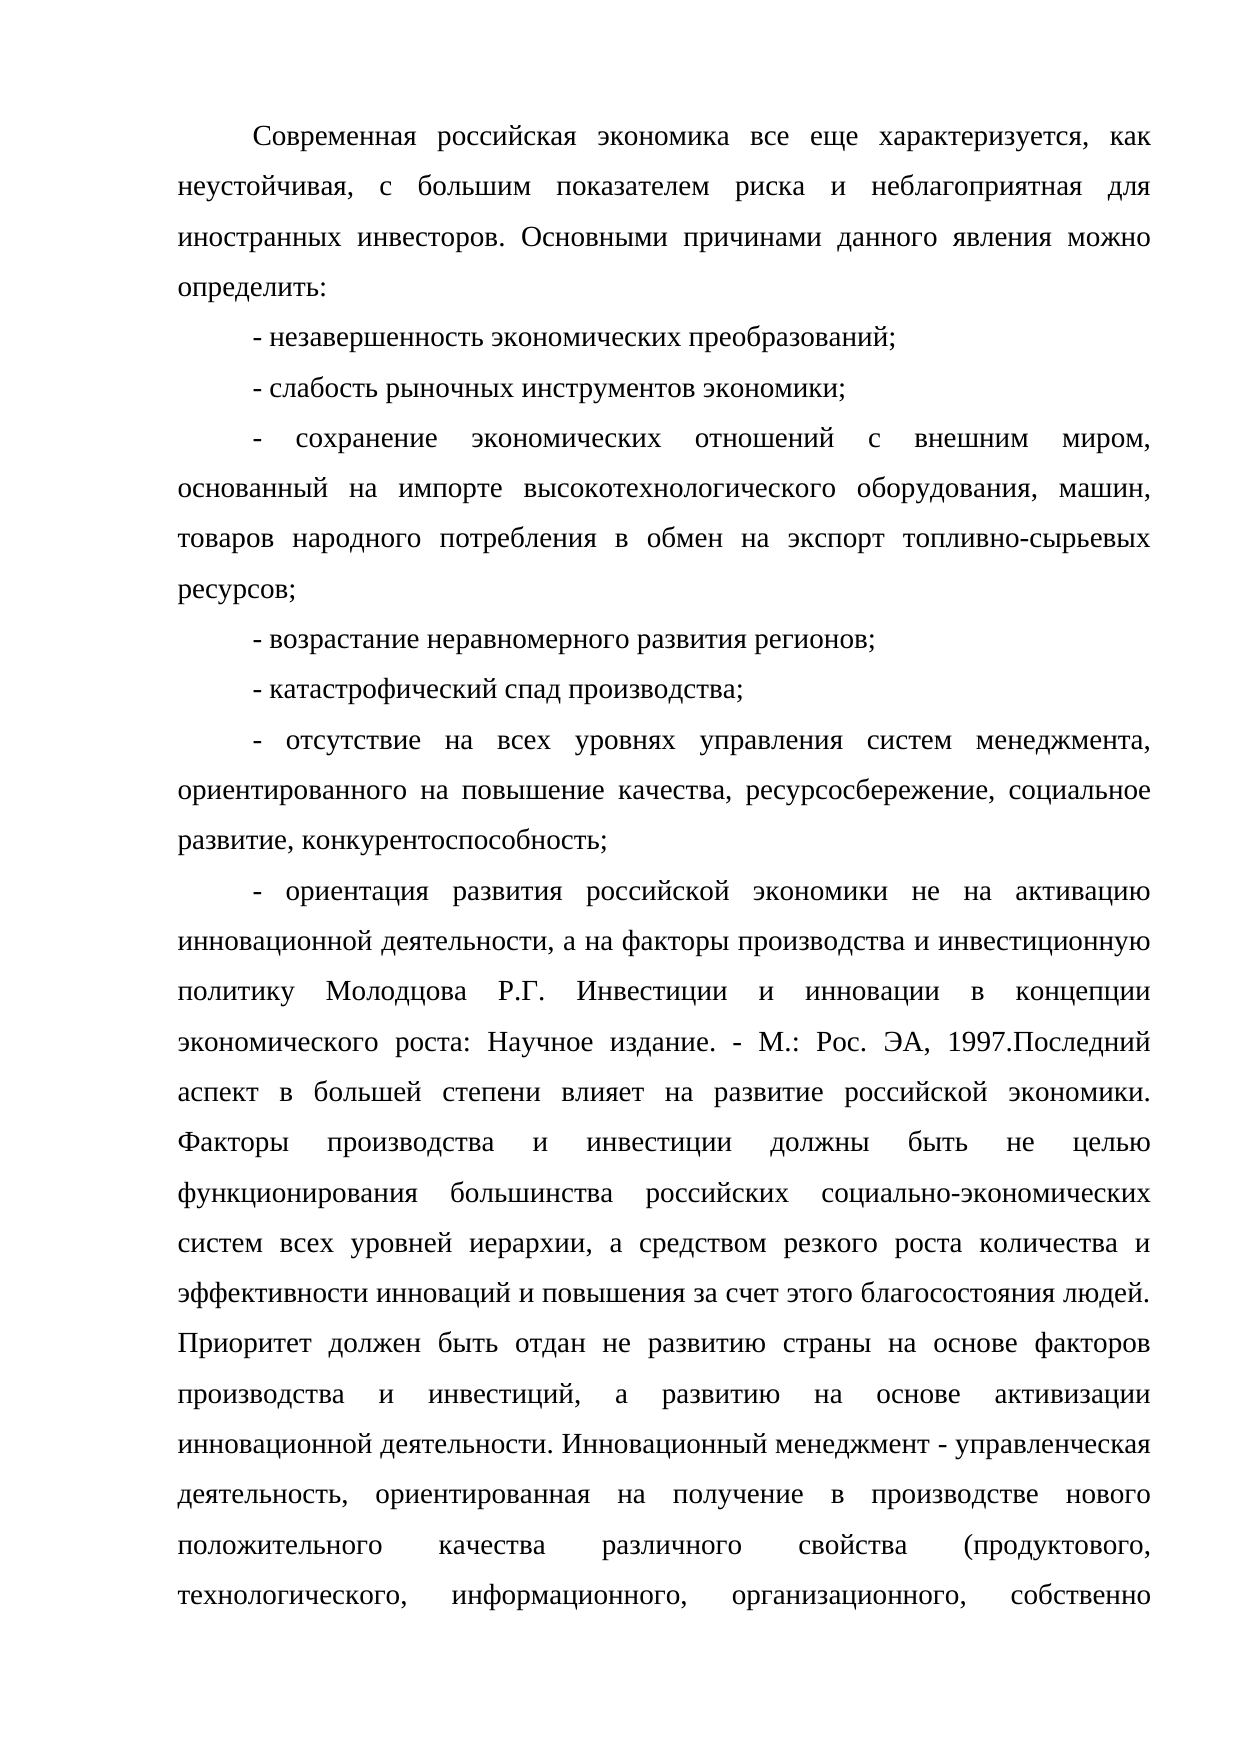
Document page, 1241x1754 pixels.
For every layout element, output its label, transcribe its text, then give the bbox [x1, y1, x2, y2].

text - отсутствие на всех уровнях управления систем менеджмента, ориентированного на повышение качества, ресурсосбережение, социальное развитие, конкурентоспособность; [177, 722, 1152, 856]
text Современная российская экономика все еще характеризуется, как неустойчивая, с большим показателем риска и неблагоприятная для иностранных инвесторов. Основными причинами данного явления можно определить: [177, 118, 1152, 303]
text - возрастание неравномерного развития регионов; [177, 621, 1152, 655]
text - слабость рыночных инструментов экономики; [177, 370, 1152, 403]
text - незавершенность экономических преобразований; [177, 319, 1152, 353]
text - сохранение экономических отношений с внешним миром, основанный на импорте высокотехнологического оборудования, машин, товаров народного потребления в обмен на экспорт топливно-сырьевых ресурсов; [177, 420, 1152, 604]
text - катастрофический спад производства; [177, 672, 1152, 705]
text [177, 873, 1152, 1611]
